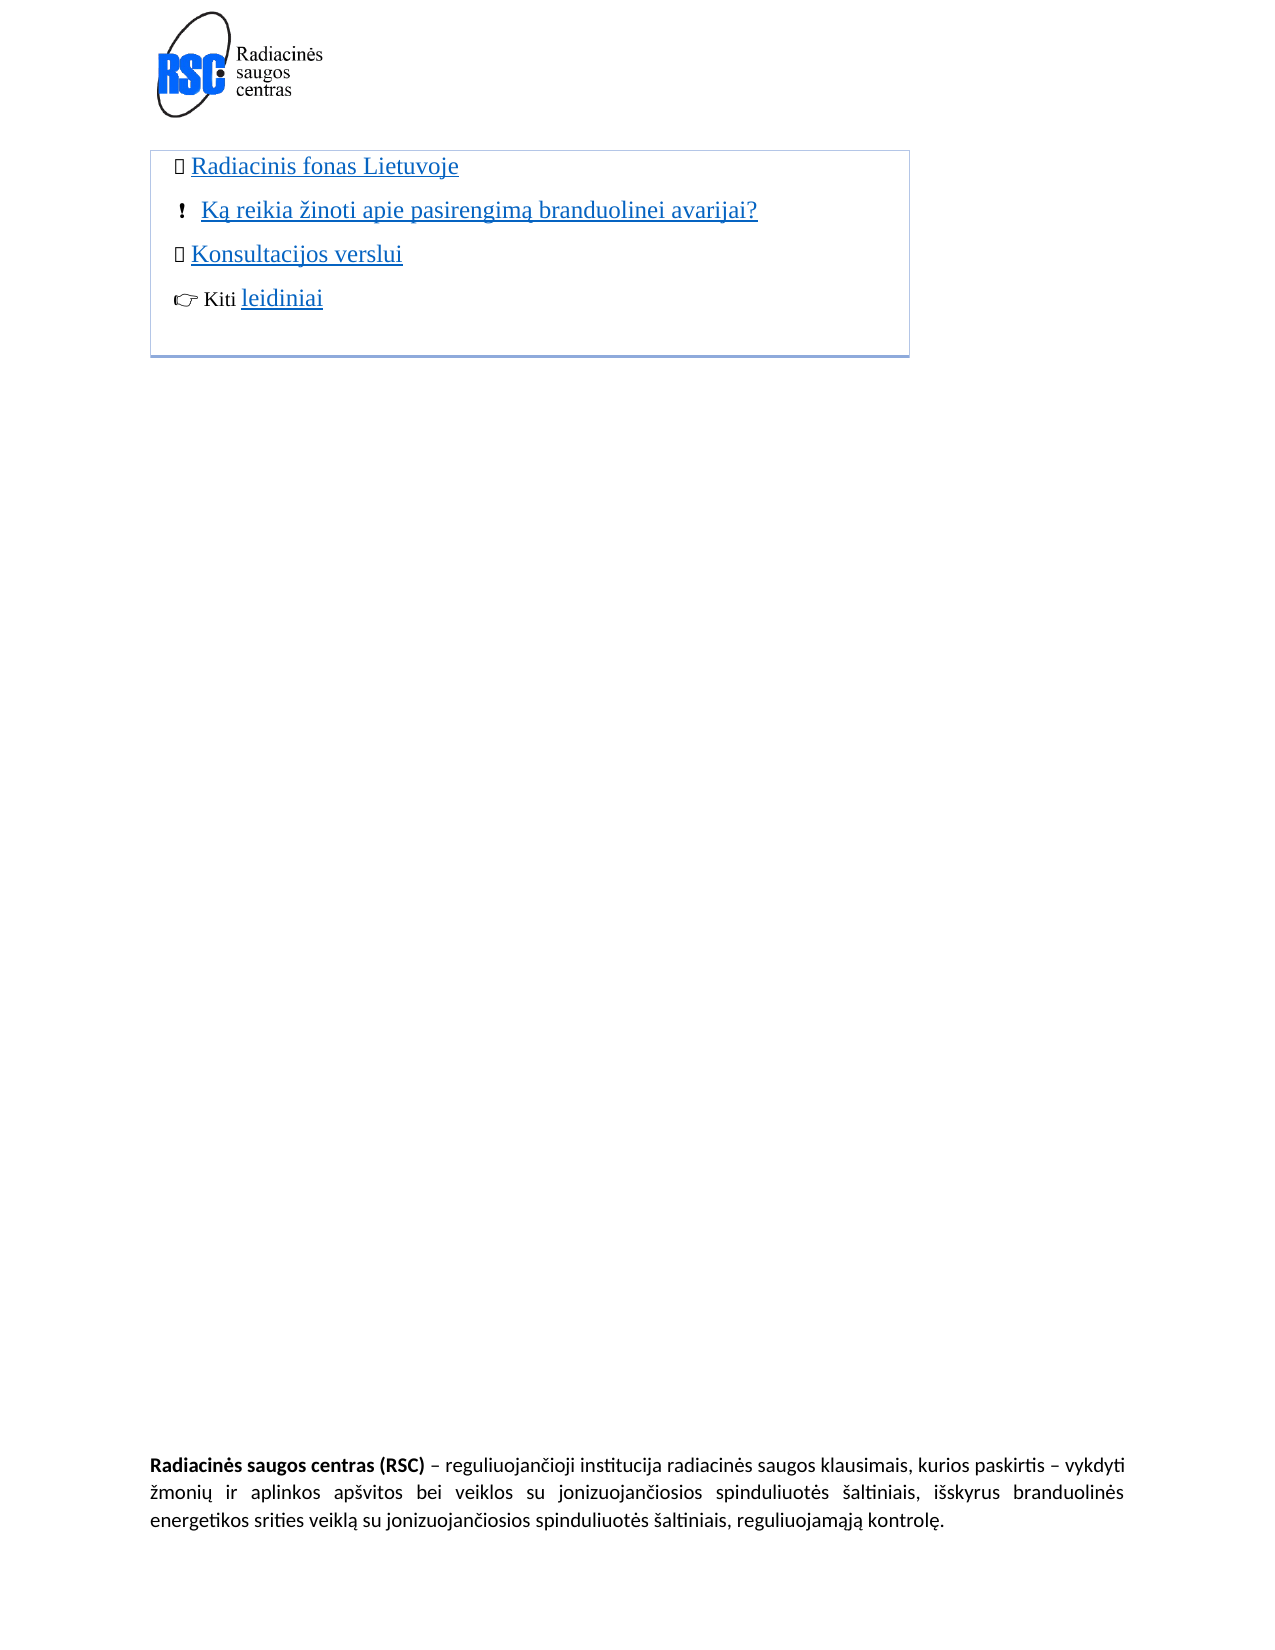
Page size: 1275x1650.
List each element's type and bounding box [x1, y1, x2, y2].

table_header [151, 151, 909, 355]
picture [150, 6, 327, 122]
